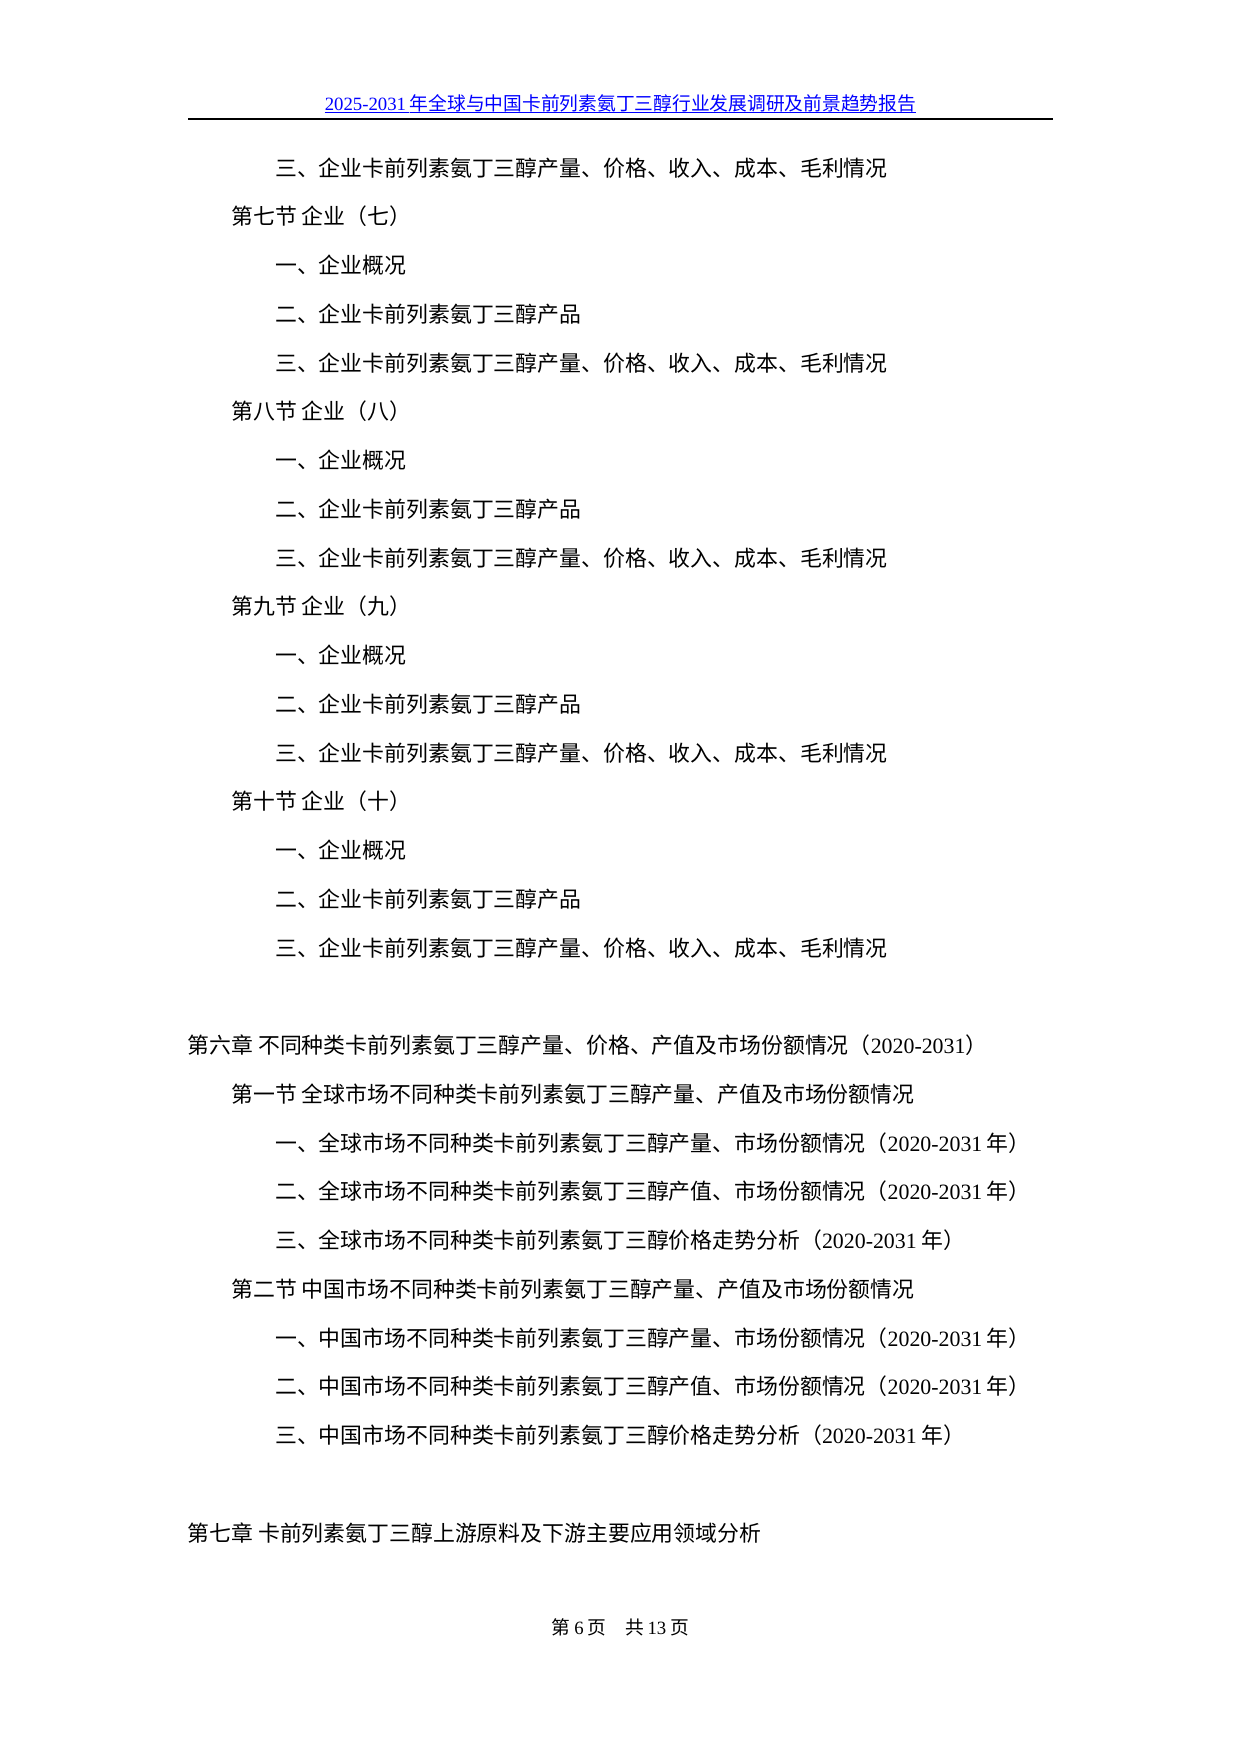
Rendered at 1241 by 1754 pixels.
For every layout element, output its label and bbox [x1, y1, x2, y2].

text [187, 150, 1053, 1548]
